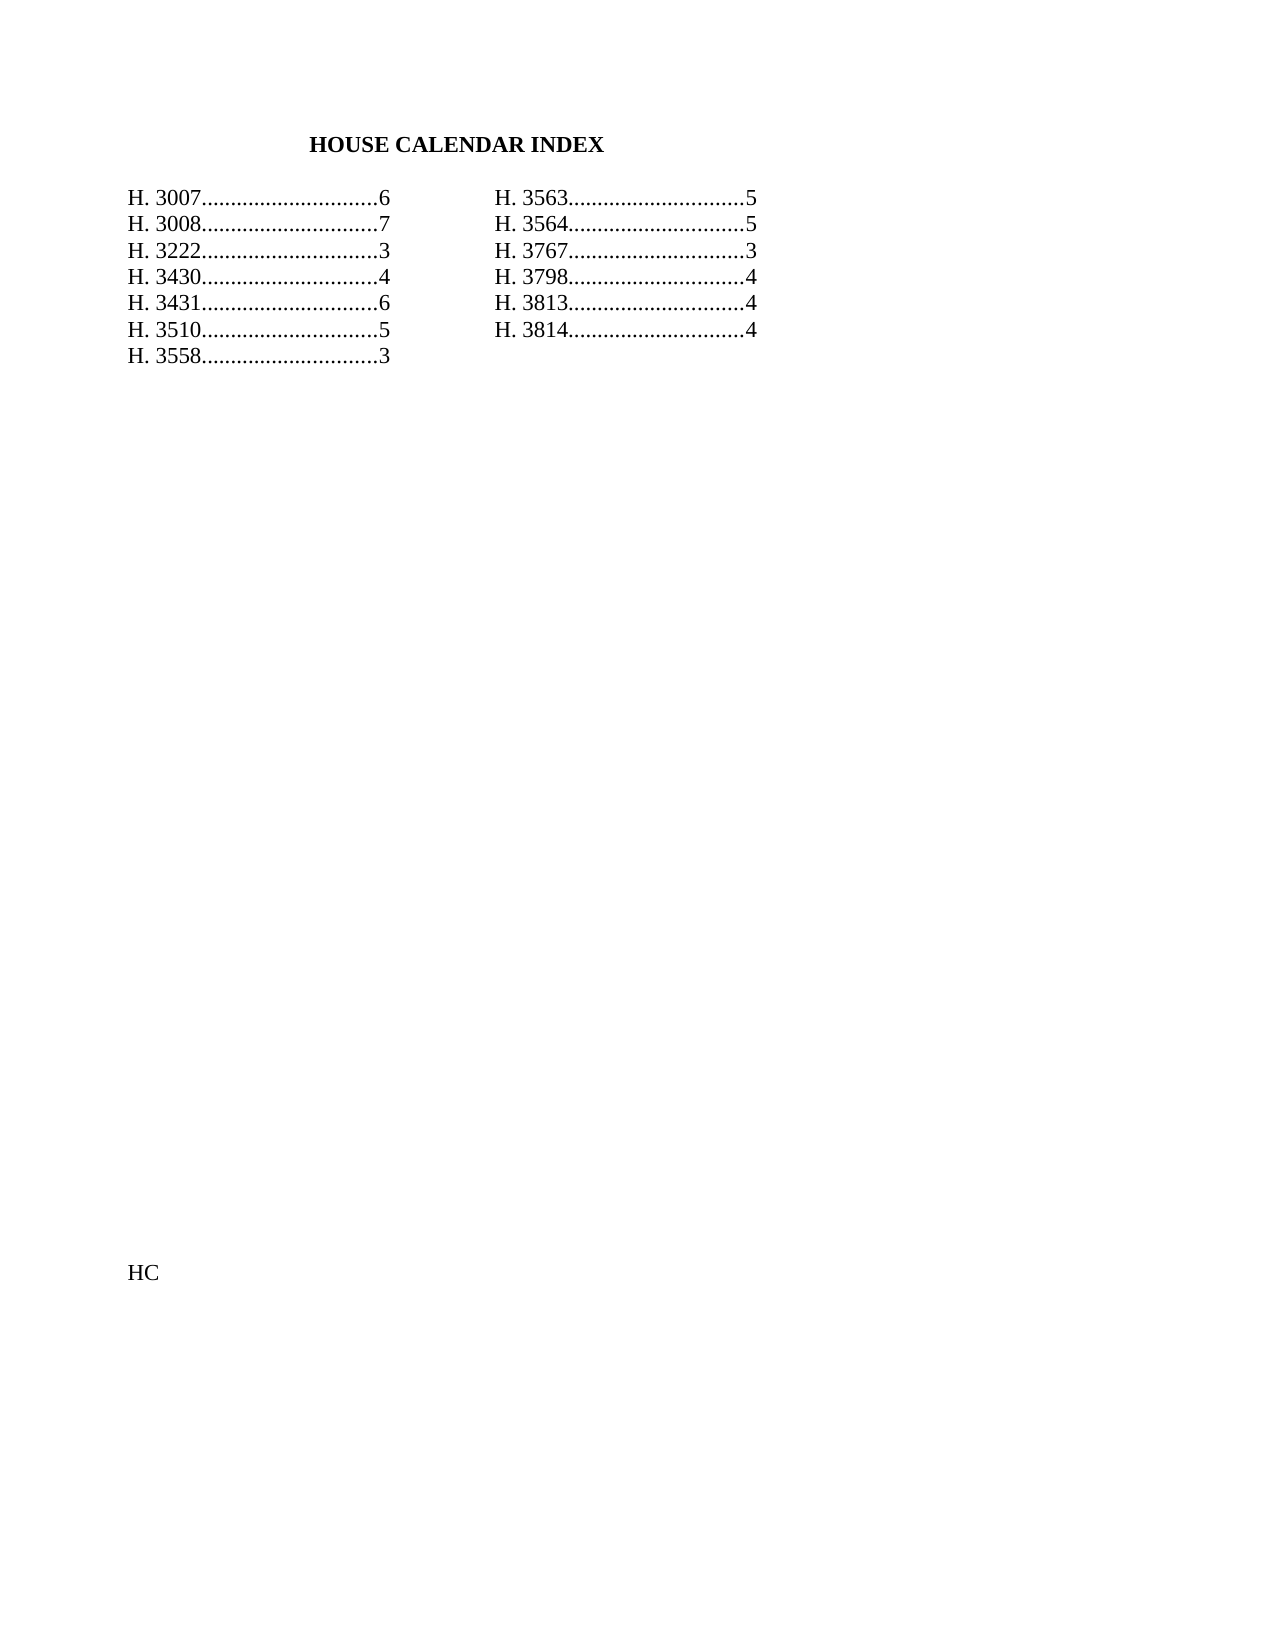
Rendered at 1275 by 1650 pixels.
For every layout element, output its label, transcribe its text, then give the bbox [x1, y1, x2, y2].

text H. 3431 6 [127, 289, 419, 316]
text H. 3222 3 [127, 237, 419, 263]
text H. 3007 6 [127, 184, 419, 210]
text H. 3767 3 [494, 237, 786, 263]
text H. 3008 7 [127, 210, 419, 237]
text H. 3510 5 [127, 316, 419, 342]
text H. 3558 3 [127, 342, 419, 368]
text H. 3430 4 [127, 263, 419, 289]
text H. 3563 5 [494, 184, 786, 210]
text H. 3813 4 [494, 289, 786, 316]
text H. 3814 4 [494, 316, 786, 342]
text H. 3564 5 [494, 210, 786, 237]
text H. 3798 4 [494, 263, 786, 289]
text HOUSE CALENDAR INDEX [127, 131, 786, 158]
